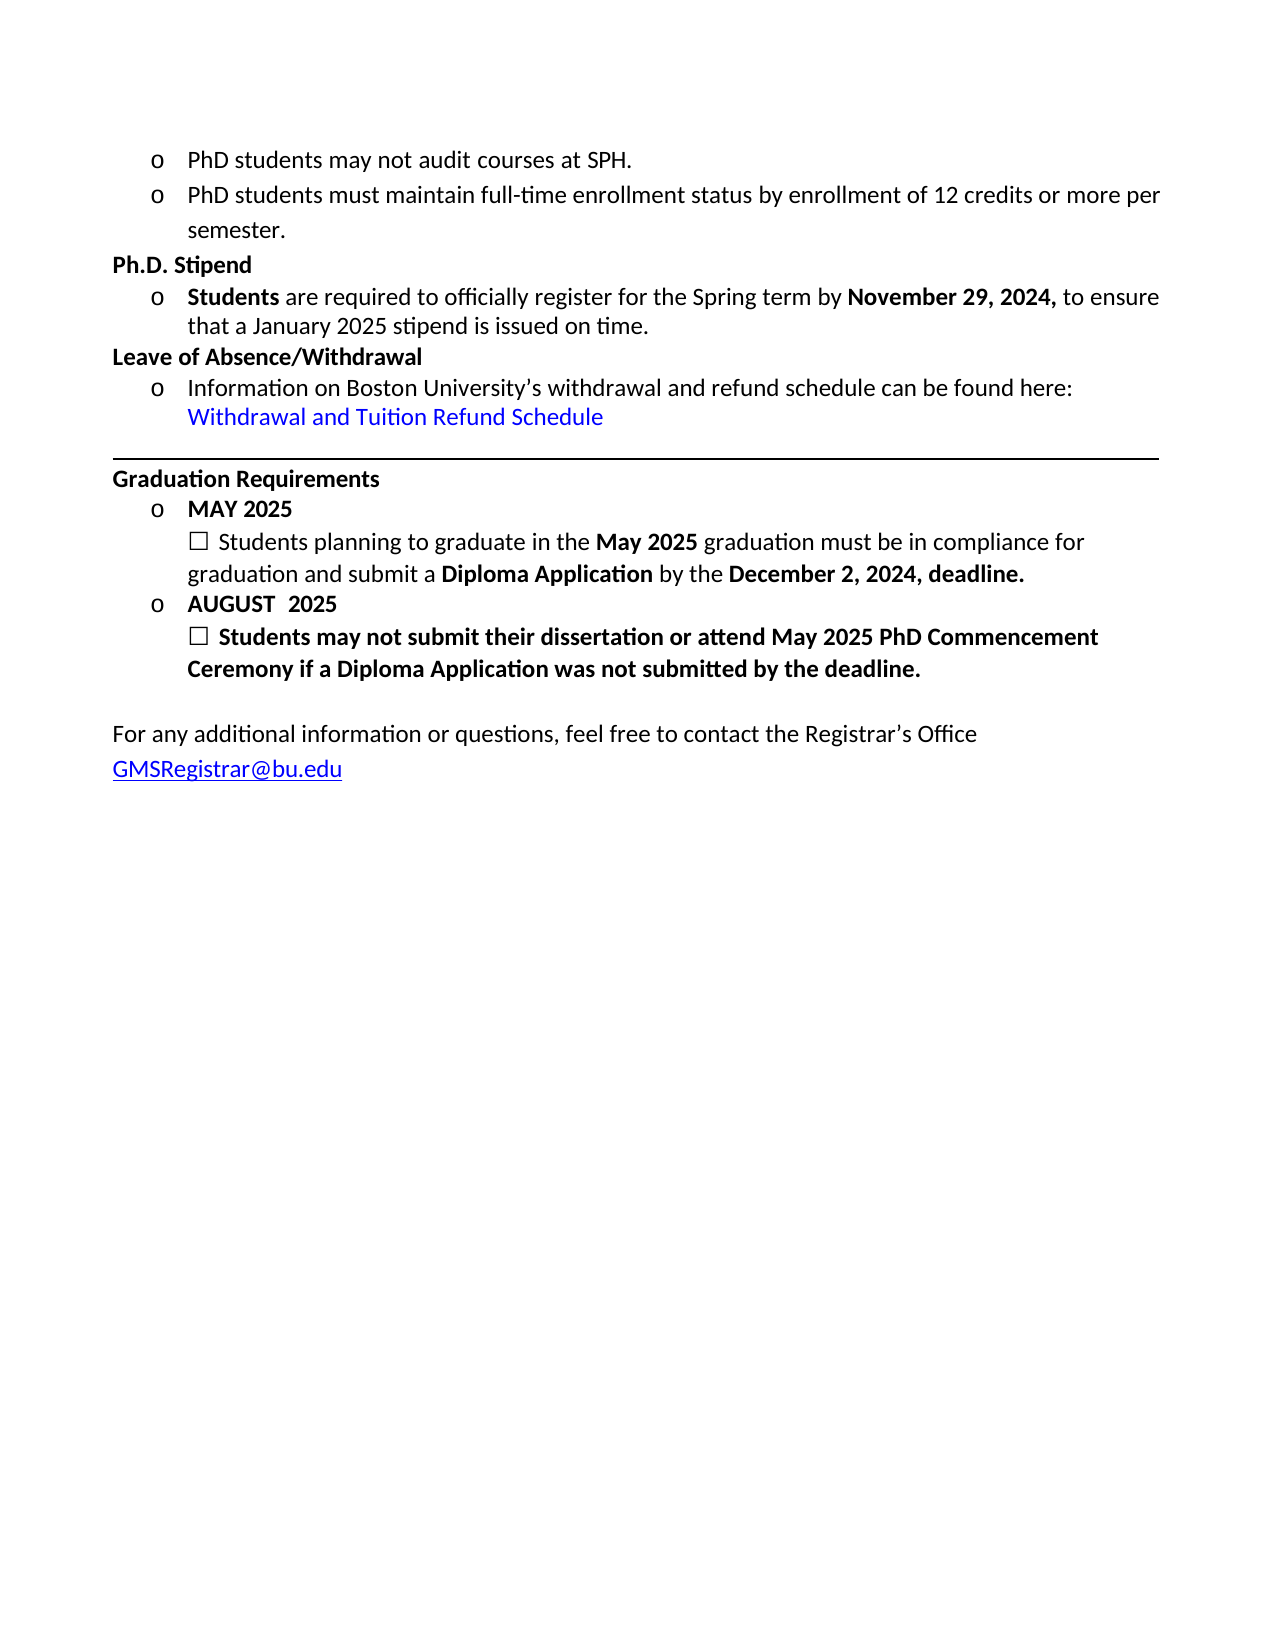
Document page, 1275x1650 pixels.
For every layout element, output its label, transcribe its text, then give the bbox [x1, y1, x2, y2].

list Students are required to officially register for the Spring term by November 29, 2024, to ensure that a January 2025 stipend is issued on time. [150, 281, 1161, 341]
text Ph.D. Stipend [112, 249, 1177, 280]
list AUGUST 2025 [150, 589, 1177, 619]
list Information on Boston University’s withdrawal and refund schedule can be found here: Withdrawal and Tuition Refund Schedule [150, 372, 1074, 432]
list PhD students may not audit courses at SPH. [150, 144, 1177, 176]
text For any additional information or questions, feel free to contact the Registrar’s Office GMSRegistrar@bu.edu [112, 718, 1177, 784]
list MAY 2025 [150, 493, 1177, 524]
list PhD students must maintain full-time enrollment status by enrollment of 12 credits or more per semester. [150, 179, 1167, 245]
text Graduation Requirements [112, 459, 1177, 493]
text Leave of Absence/Withdrawal [112, 341, 1177, 371]
list Students may not submit their dissertation or attend May 2025 PhD Commencement Ceremony if a Diploma Application was not submitted by the deadline. [187, 619, 1100, 683]
list Students planning to graduate in the May 2025 graduation must be in compliance for graduation and submit a Diploma Application by the December 2, 2024, deadline. [187, 524, 1085, 589]
